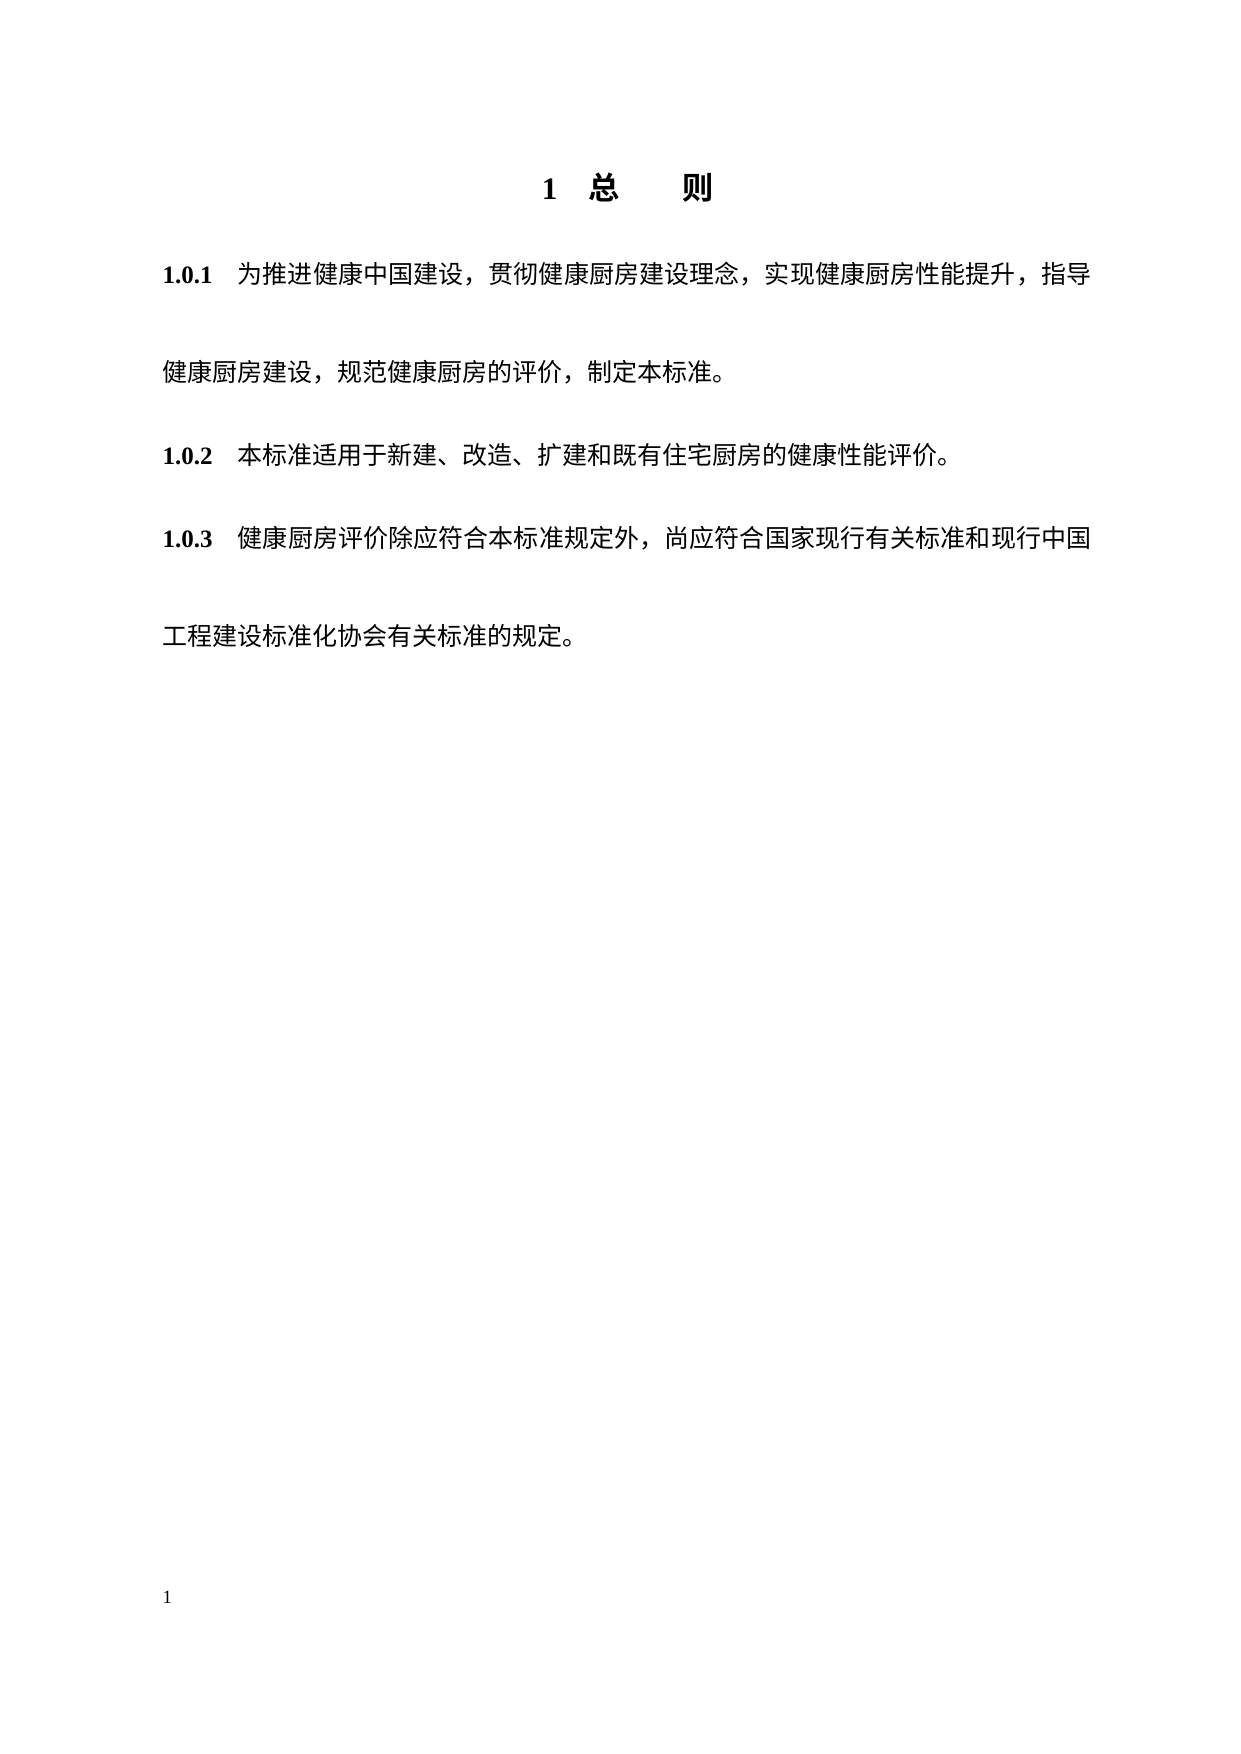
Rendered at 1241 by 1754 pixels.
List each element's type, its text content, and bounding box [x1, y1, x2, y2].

subtitle 1.0.3 健康厨房评价除应符合本标准规定外，尚应符合国家现行有关标准和现行中国工程建设标准化协会有关标准的规定。 [162, 504, 1092, 667]
subtitle 1.0.2 本标准适用于新建、改造、扩建和既有住宅厨房的健康性能评价。 [162, 421, 1092, 486]
subtitle 1.0.1 为推进健康中国建设，贯彻健康厨房建设理念，实现健康厨房性能提升，指导健康厨房建设，规范健康厨房的评价，制定本标准。 [162, 241, 1092, 403]
subtitle 总 则 [162, 153, 1092, 218]
